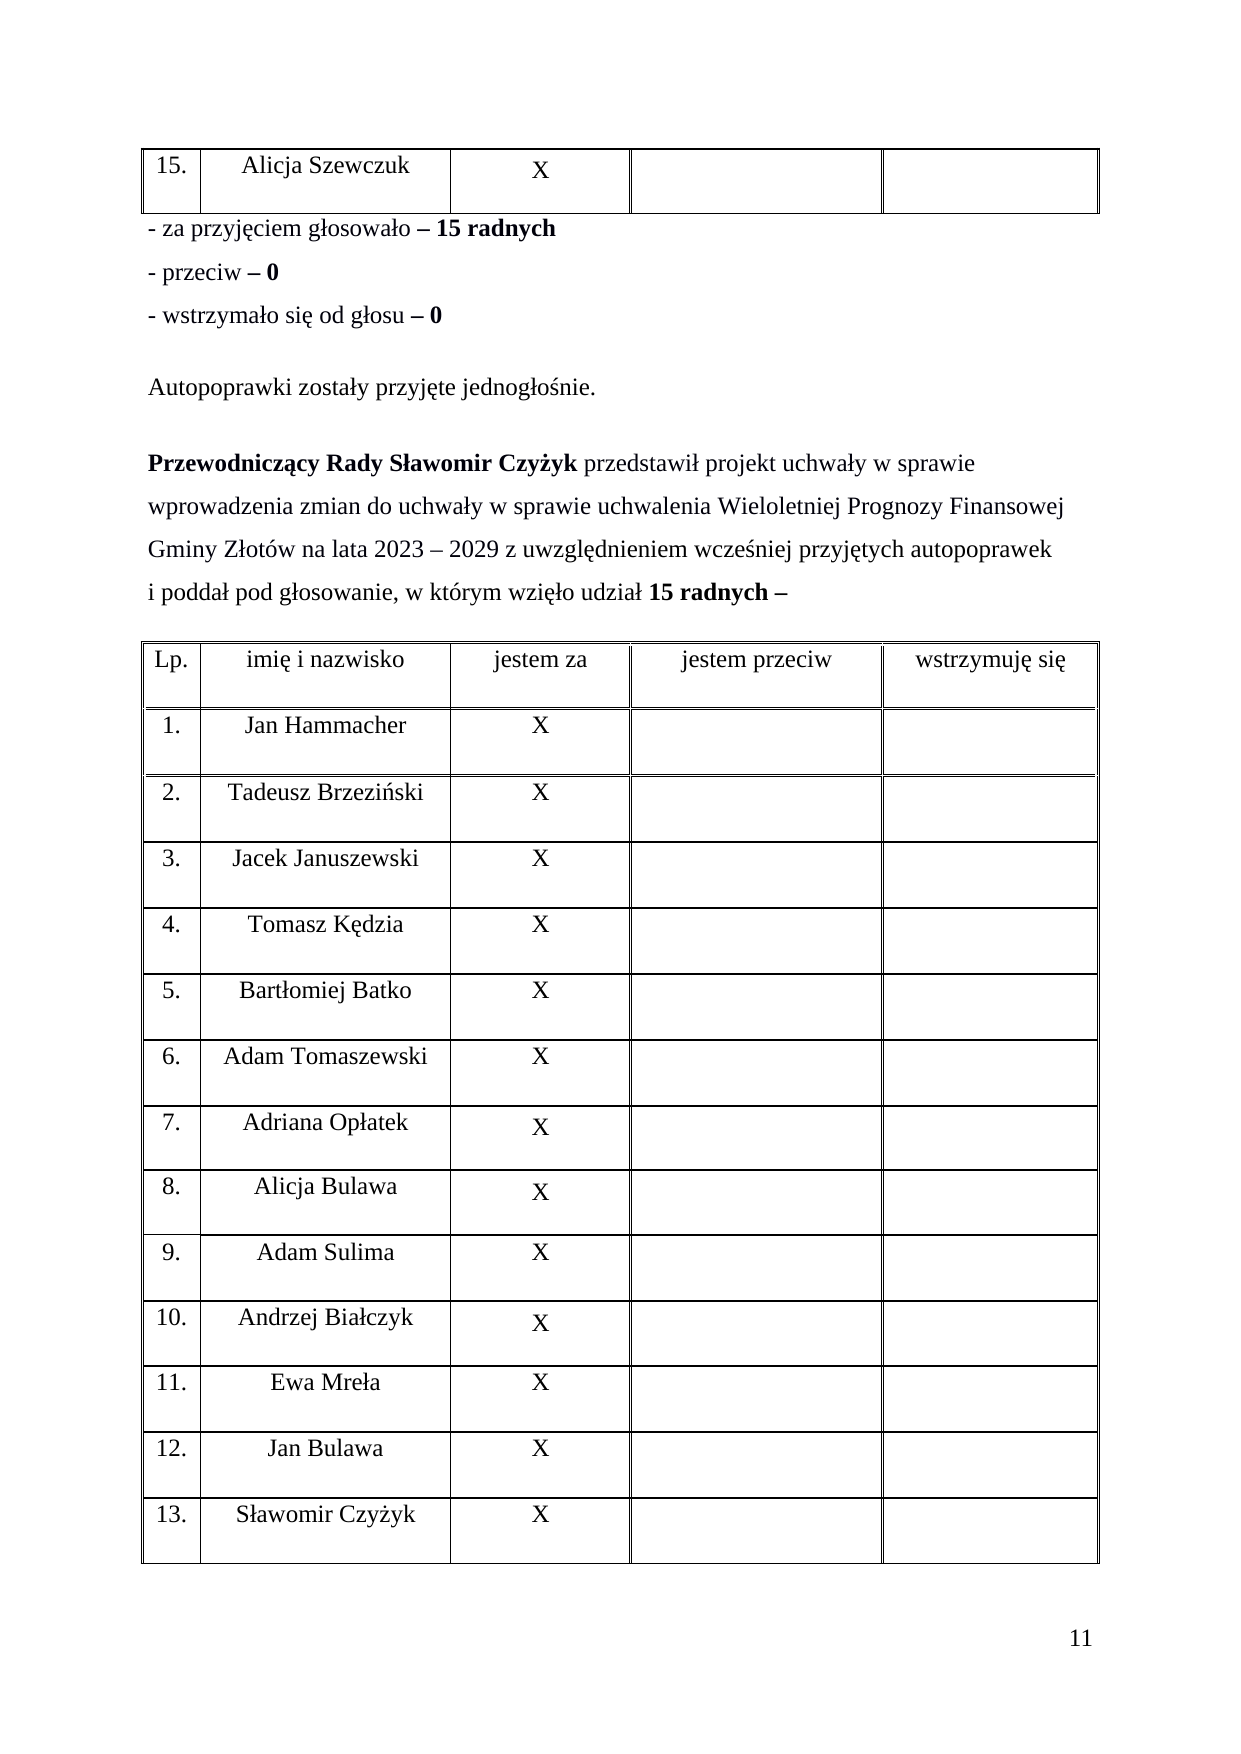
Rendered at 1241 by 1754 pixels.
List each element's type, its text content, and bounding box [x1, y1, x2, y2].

text - wstrzymało się od głosu – 0 [148, 300, 1093, 328]
table_cell [884, 1236, 1097, 1300]
table_cell X [451, 777, 629, 841]
table_cell [632, 1171, 881, 1234]
table_cell [632, 1041, 881, 1104]
table_cell [632, 1433, 881, 1497]
table_cell Andrzej Białczyk [201, 1302, 450, 1365]
text Autopoprawki zostały przyjęte jednogłośnie. [148, 372, 1093, 400]
table_cell Tomasz Kędzia [201, 909, 450, 973]
table_header imię i nazwisko [201, 644, 450, 707]
table_cell 13. [144, 1499, 200, 1563]
table_cell [884, 975, 1097, 1039]
table_cell Adriana Opłatek [201, 1107, 450, 1169]
table_cell [632, 909, 881, 973]
table_cell 1. [144, 707, 200, 774]
table_cell X [451, 1171, 629, 1234]
table_cell 6. [144, 1041, 200, 1104]
table_cell [883, 774, 1098, 841]
table_cell X [451, 150, 629, 212]
table_cell Alicja Bulawa [201, 1171, 450, 1234]
table_cell [884, 843, 1097, 907]
text - przeciw – 0 [148, 257, 1093, 285]
table_cell Alicja Szewczuk [201, 150, 450, 212]
table_cell 8. [144, 1171, 200, 1234]
table_cell [632, 150, 881, 212]
table_cell Jan Bulawa [201, 1433, 450, 1497]
table_cell Tadeusz Brzeziński [201, 777, 450, 841]
table_cell [884, 1171, 1097, 1234]
table_cell [632, 843, 881, 907]
table_cell 10. [144, 1302, 200, 1365]
table_cell [884, 1302, 1097, 1365]
table_cell 12. [144, 1433, 200, 1497]
table_cell [632, 710, 881, 774]
table_cell X [451, 1302, 629, 1365]
table_cell [632, 1236, 881, 1300]
table_cell X [451, 1236, 629, 1300]
table_cell [884, 1041, 1097, 1104]
table_cell 2. [142, 774, 200, 841]
table_cell 5. [144, 975, 200, 1039]
table_cell [884, 1367, 1097, 1431]
table_cell [884, 1107, 1097, 1169]
table_cell [884, 707, 1097, 774]
table_cell X [451, 975, 629, 1039]
table_cell X [451, 1367, 629, 1431]
text Przewodniczący Rady Sławomir Czyżyk przedstawił projekt uchwały w sprawie wprowadzenia zmian do uchwały w sprawie uchwalenia Wieloletniej Prognozy Finansowej Gminy Złotów na lata 2023 – 2029 z uwzględnieniem wcześniej przyjętych autopoprawek i poddał pod głosowanie, w którym wzięło udział 15 radnych – [148, 448, 1093, 606]
table_cell 15. [144, 150, 200, 212]
table_cell X [451, 1107, 629, 1169]
table_cell [884, 1499, 1097, 1563]
table_cell [884, 150, 1097, 212]
table_cell X [451, 1041, 629, 1104]
table_cell 11. [144, 1367, 200, 1431]
table_header wstrzymuję się [883, 644, 1097, 707]
table_cell 3. [144, 843, 200, 907]
table_cell X [451, 1499, 629, 1563]
table_cell [884, 1433, 1097, 1497]
table_cell 4. [144, 909, 200, 973]
table_cell X [451, 843, 629, 907]
table_cell X [451, 1433, 629, 1497]
table_cell [632, 975, 881, 1039]
table_cell Sławomir Czyżyk [201, 1499, 450, 1563]
table_cell [884, 909, 1097, 973]
table_cell [632, 1499, 881, 1563]
table_cell [632, 1302, 881, 1365]
table_header jestem za [451, 644, 630, 707]
table_cell 9. [144, 1235, 200, 1300]
table_cell Ewa Mreła [201, 1367, 450, 1431]
table_cell [632, 1367, 881, 1431]
table_cell Adam Tomaszewski [201, 1041, 450, 1104]
table_cell Jan Hammacher [201, 710, 450, 774]
table_cell 7. [144, 1107, 200, 1169]
table_cell [632, 777, 881, 841]
table_header jestem przeciw [630, 642, 883, 707]
table_header Lp. [144, 644, 200, 707]
table_cell X [451, 710, 629, 774]
table_cell X [451, 909, 629, 973]
table_cell Adam Sulima [201, 1236, 450, 1300]
table_cell Bartłomiej Batko [201, 975, 450, 1039]
text - za przyjęciem głosowało – 15 radnych [148, 214, 1093, 242]
table_cell [632, 1107, 881, 1169]
table_cell Jacek Januszewski [201, 843, 450, 907]
